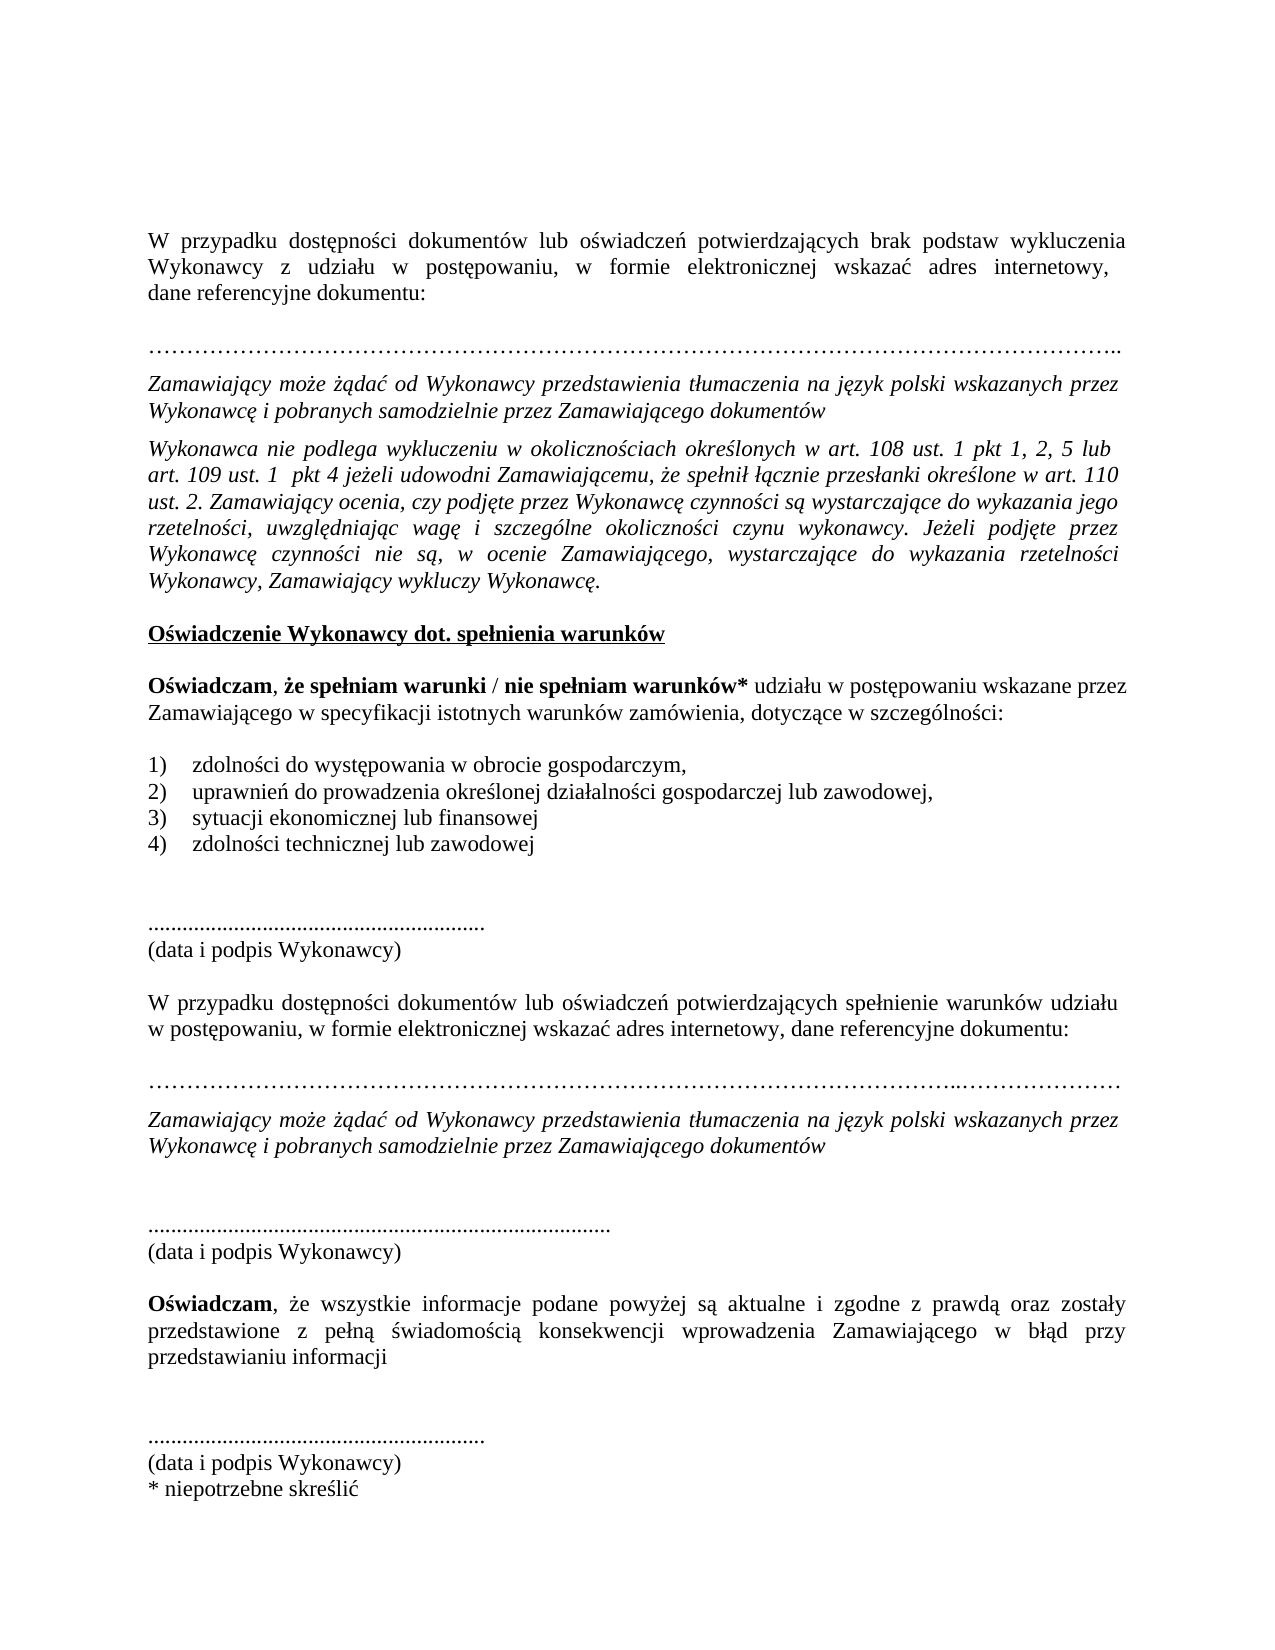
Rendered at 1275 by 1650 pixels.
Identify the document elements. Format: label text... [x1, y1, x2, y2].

text 2) uprawnień do prowadzenia określonej działalności gospodarczej lub zawodowej, [148, 778, 1127, 804]
text Zamawiający może żądać od Wykonawcy przedstawienia tłumaczenia na język polski wskazanych przez Wykonawcę i pobranych samodzielnie przez Zamawiającego dokumentów [148, 1106, 1122, 1159]
text Oświadczam, że spełniam warunki / nie spełniam warunków* udziału w postępowaniu wskazane przez Zamawiającego w specyfikacji istotnych warunków zamówienia, dotyczące w szczególności: [148, 672, 1127, 725]
text ................................................................................. [148, 1211, 1127, 1238]
text ........................................................... [148, 1422, 1127, 1448]
text (data i podpis Wykonawcy) [148, 1238, 1127, 1264]
text 3) sytuacji ekonomicznej lub finansowej [148, 804, 1127, 830]
text Zamawiający może żądać od Wykonawcy przedstawienia tłumaczenia na język polski wskazanych przez Wykonawcę i pobranych samodzielnie przez Zamawiającego dokumentów [148, 370, 1122, 423]
text Oświadczam, że wszystkie informacje podane powyżej są aktualne i zgodne z prawdą oraz zostały przedstawione z pełną świadomością konsekwencji wprowadzenia Zamawiającego w błąd przy przedstawianiu informacji [148, 1290, 1127, 1369]
text ……………………………………………………………………………………………………………….. [148, 332, 1127, 358]
text Oświadczenie Wykonawcy dot. spełnienia warunków [148, 619, 1127, 646]
text ........................................................... [148, 909, 1127, 936]
text (data i podpis Wykonawcy) [148, 936, 1127, 962]
text 4) zdolności technicznej lub zawodowej [148, 830, 1127, 857]
text * niepotrzebne skreślić [148, 1475, 1127, 1501]
text (data i podpis Wykonawcy) [148, 1448, 1127, 1475]
text ……………………………………………………………………………………………..………………… [148, 1068, 1127, 1094]
text 1) zdolności do występowania w obrocie gospodarczym, [148, 751, 1127, 778]
text W przypadku dostępności dokumentów lub oświadczeń potwierdzających brak podstaw wykluczenia Wykonawcy z udziału w postępowaniu, w formie elektronicznej wskazać adres internetowy, dane referencyjne dokumentu: [148, 227, 1127, 306]
text W przypadku dostępności dokumentów lub oświadczeń potwierdzających spełnienie warunków udziału w postępowaniu, w formie elektronicznej wskazać adres internetowy, dane referencyjne dokumentu: [148, 988, 1127, 1041]
text Wykonawca nie podlega wykluczeniu w okolicznościach określonych w art. 108 ust. 1 pkt 1, 2, 5 lub art. 109 ust. 1 pkt 4 jeżeli udowodni Zamawiającemu, że spełnił łącznie przesłanki określone w art. 110 ust. 2. Zamawiający ocenia, czy podjęte przez Wykonawcę czynności są wystarczające do wykazania jego rzetelności, uwzględniając wagę i szczególne okoliczności czynu wykonawcy. Jeżeli podjęte przez Wykonawcę czynności nie są, w ocenie Zamawiającego, wystarczające do wykazania rzetelności Wykonawcy, Zamawiający wykluczy Wykonawcę. [148, 435, 1122, 593]
